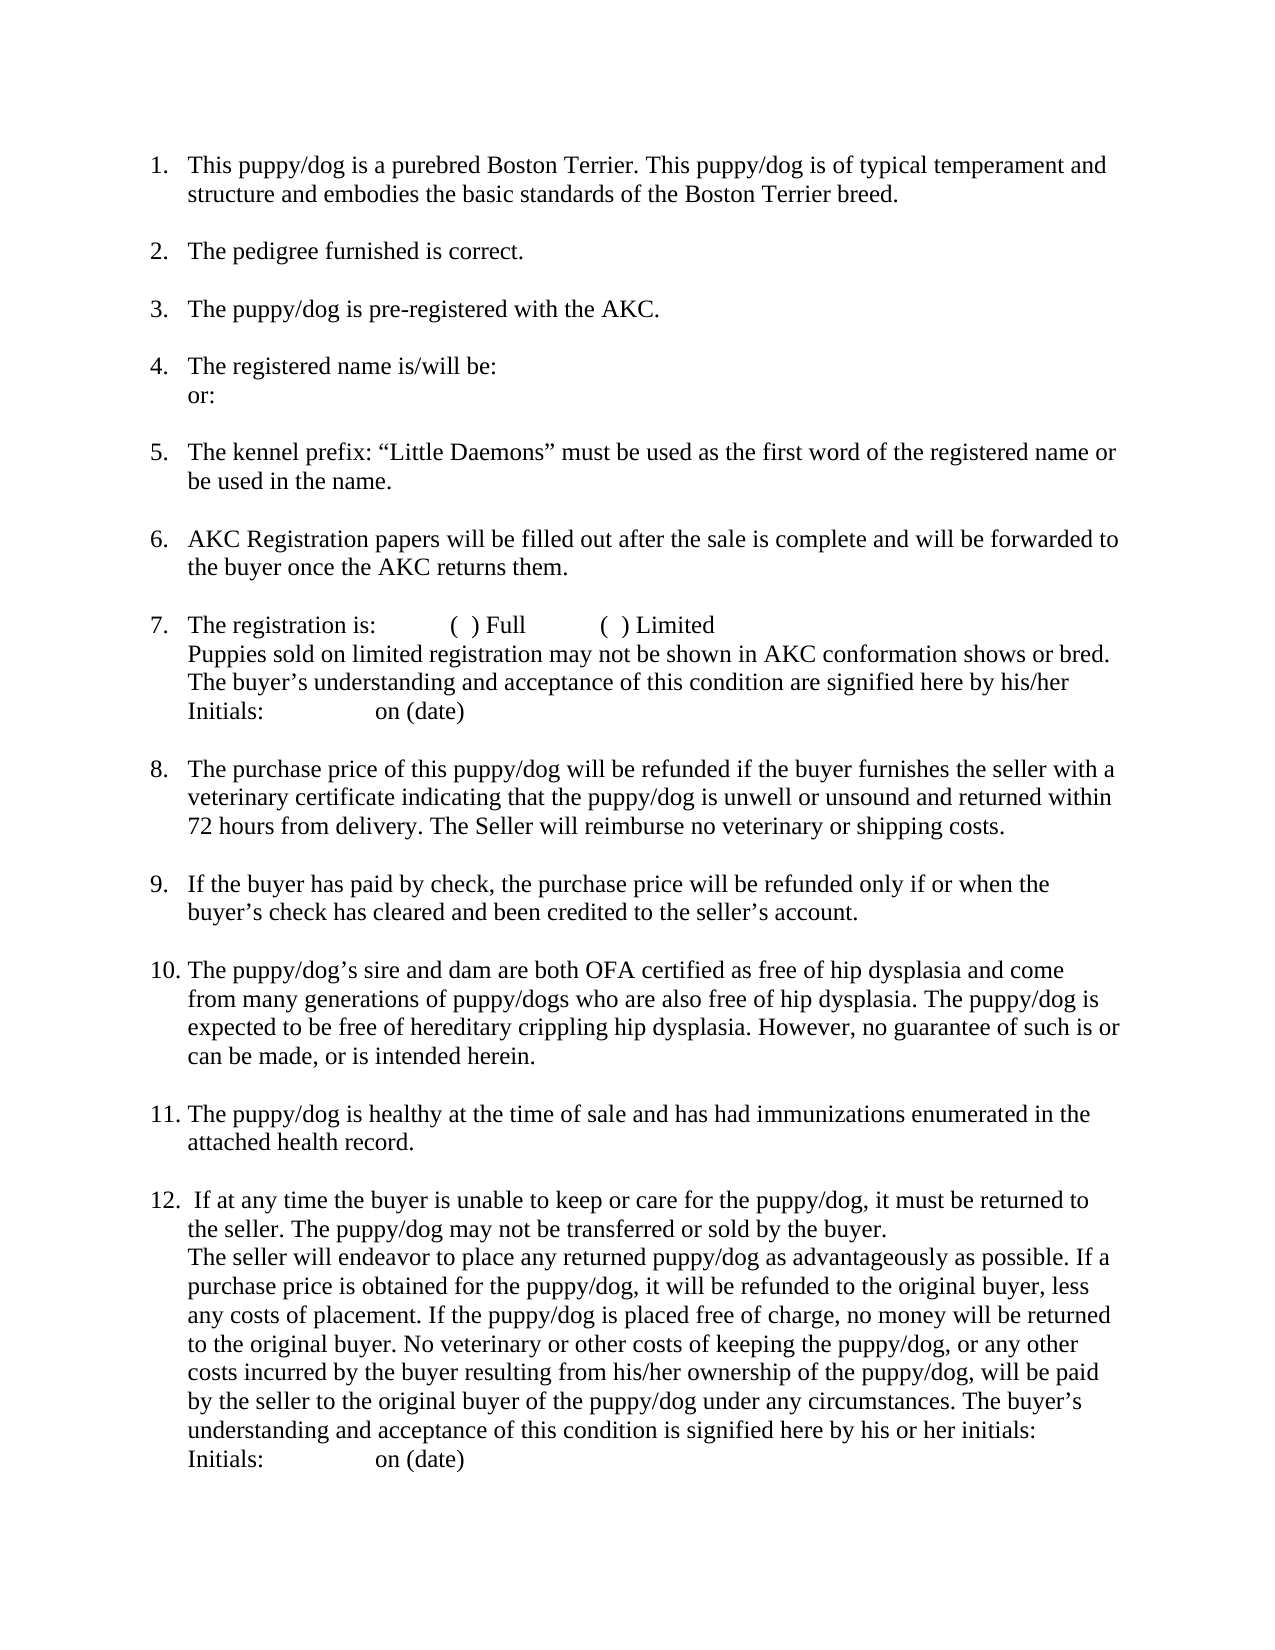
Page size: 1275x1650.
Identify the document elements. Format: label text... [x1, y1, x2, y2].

text Initials: on (date) [187, 696, 1125, 725]
text The seller will endeavor to place any returned puppy/dog as advantageously as possible. If a purchase price is obtained for the puppy/dog, it will be refunded to the original buyer, less any costs of placement. If the puppy/dog is placed free of charge, no money will be returned to the original buyer. No veterinary or other costs of keeping the puppy/dog, or any other costs incurred by the buyer resulting from his/her ownership of the puppy/dog, will be paid by the seller to the original buyer of the puppy/dog under any circumstances. The buyer’s understanding and acceptance of this condition is signified here by his or her initials: [187, 1242, 1125, 1444]
text 4. The registered name is/will be: [150, 351, 1125, 380]
text 1. This puppy/dog is a purebred Boston Terrier. This puppy/dog is of typical temperament and structure and embodies the basic standards of the Boston Terrier breed. [150, 150, 1125, 207]
text Initials: on (date) [187, 1444, 1125, 1472]
text 8. The purchase price of this puppy/dog will be refunded if the buyer furnishes the seller with a veterinary certificate indicating that the puppy/dog is unwell or unsound and returned within 72 hours from delivery. The Seller will reimburse no veterinary or shipping costs. [150, 754, 1125, 840]
text 11. The puppy/dog is healthy at the time of sale and has had immunizations enumerated in the attached health record. [150, 1099, 1125, 1156]
text 9. If the buyer has paid by check, the purchase price will be refunded only if or when the buyer’s check has cleared and been credited to the seller’s account. [150, 869, 1125, 926]
text 2. The pedigree furnished is correct. [150, 236, 1125, 265]
text 7. The registration is: ( ) Full ( ) Limited [150, 610, 1125, 639]
text 6. AKC Registration papers will be filled out after the sale is complete and will be forwarded to the buyer once the AKC returns them. [150, 524, 1125, 581]
text 3. The puppy/dog is pre-registered with the AKC. [150, 294, 1125, 322]
text 5. The kennel prefix: “Little Daemons” must be used as the first word of the registered name or be used in the name. [150, 437, 1125, 495]
text 10. The puppy/dog’s sire and dam are both OFA certified as free of hip dysplasia and come from many generations of puppy/dogs who are also free of hip dysplasia. The puppy/dog is expected to be free of hereditary crippling hip dysplasia. However, no guarantee of such is or can be made, or is intended herein. [150, 955, 1125, 1070]
text 12. If at any time the buyer is unable to keep or care for the puppy/dog, it must be returned to the seller. The puppy/dog may not be transferred or sold by the buyer. [150, 1185, 1125, 1242]
text Puppies sold on limited registration may not be shown in AKC conformation shows or bred. The buyer’s understanding and acceptance of this condition are signified here by his/her [187, 639, 1125, 696]
text or: [187, 380, 1125, 409]
